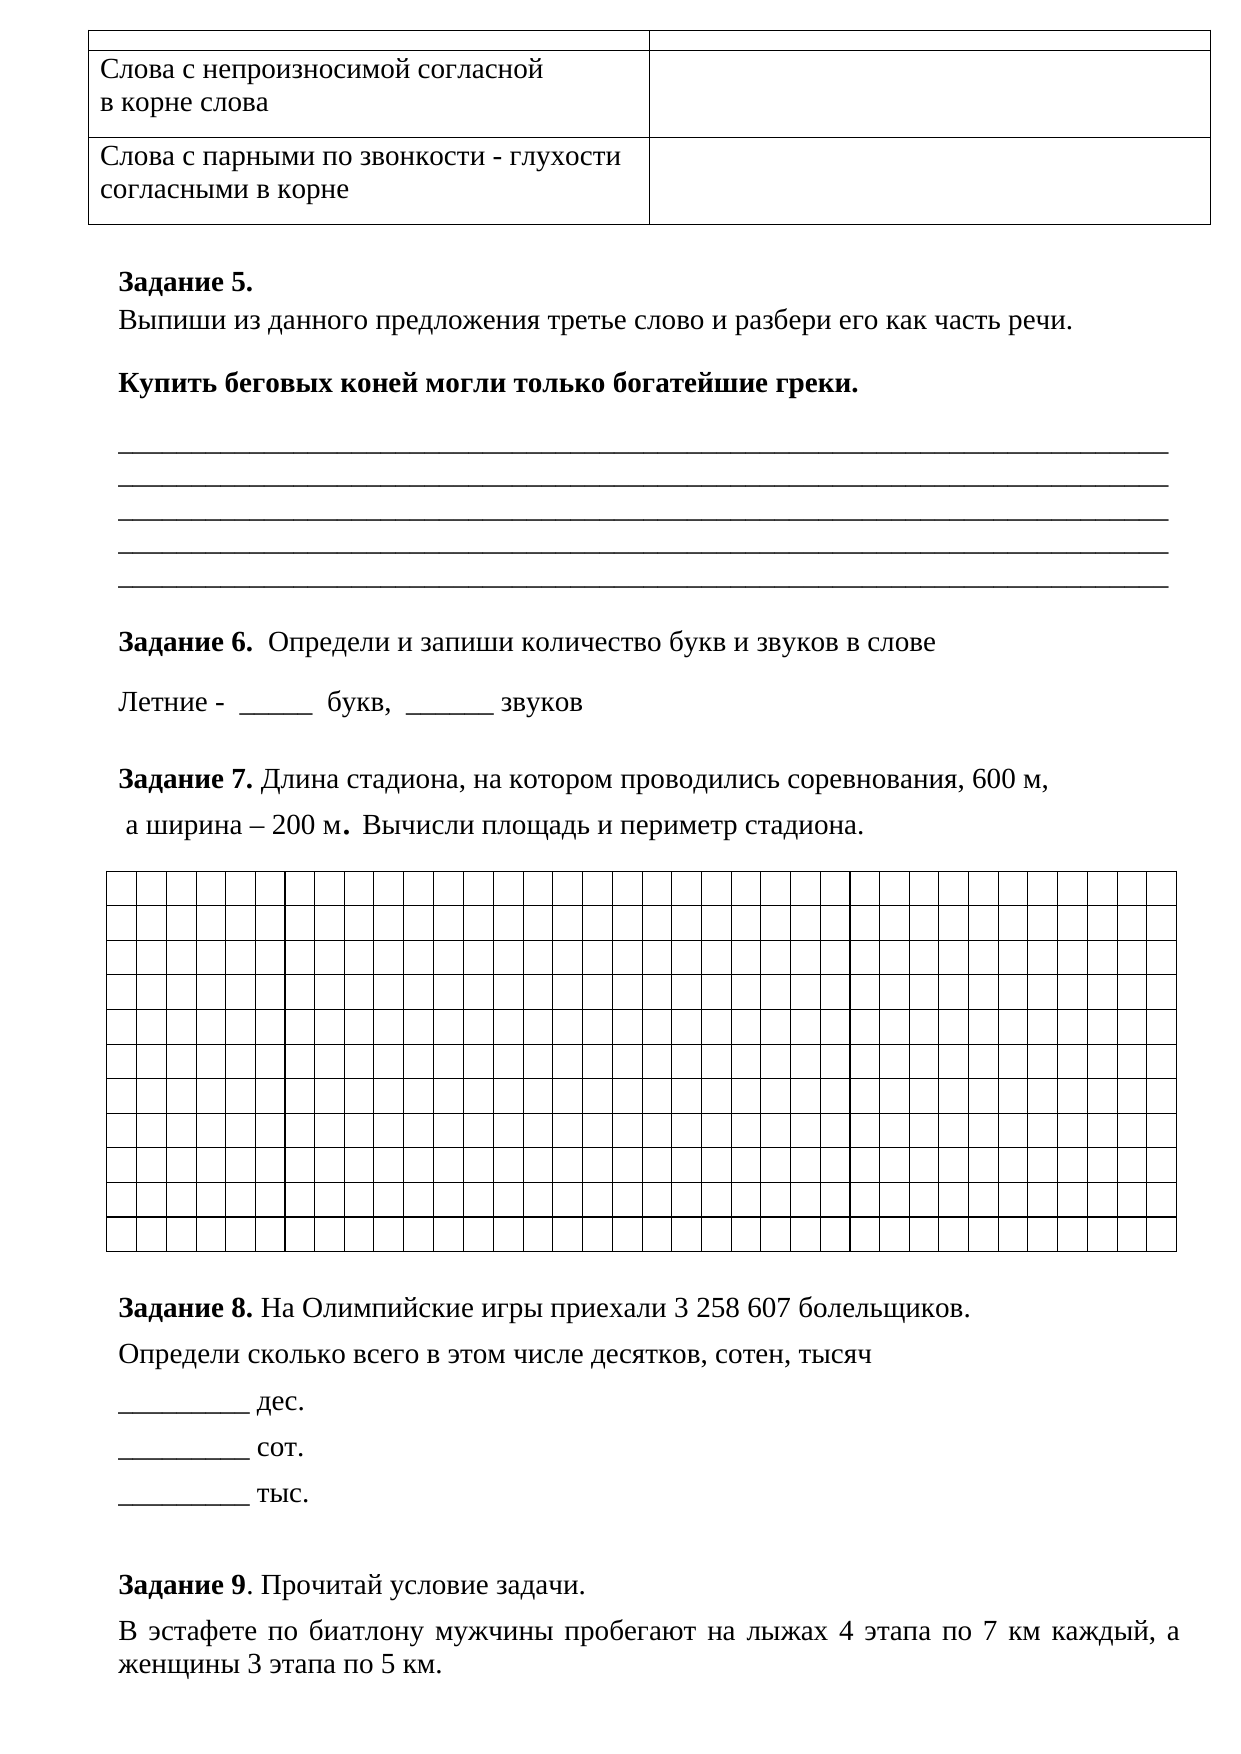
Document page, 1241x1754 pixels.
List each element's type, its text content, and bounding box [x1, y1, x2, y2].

table_cell [345, 1183, 373, 1216]
table_cell [613, 1010, 642, 1043]
table_cell [583, 1183, 612, 1216]
table_header [256, 872, 284, 905]
table_cell [732, 941, 760, 974]
table_cell [613, 941, 642, 974]
table_cell [910, 1010, 938, 1043]
table_cell [969, 1045, 998, 1078]
table_cell [107, 1114, 136, 1147]
table_cell [434, 906, 463, 940]
table_cell [1028, 1183, 1057, 1216]
table_cell [315, 1114, 344, 1147]
table_cell [167, 1148, 196, 1182]
table_cell [374, 975, 403, 1009]
table_cell [167, 1010, 196, 1043]
table_cell [643, 906, 671, 940]
table_cell [107, 1183, 136, 1216]
table_cell [137, 1148, 166, 1182]
table_header [999, 872, 1027, 905]
table_cell [197, 1045, 225, 1078]
table_cell [464, 1148, 493, 1182]
table_header [1028, 872, 1057, 905]
table_cell [791, 906, 820, 940]
table_cell [791, 1045, 820, 1078]
table_cell [167, 1079, 196, 1113]
table_cell [464, 1010, 493, 1043]
table_header [167, 872, 196, 905]
table_cell [1058, 1114, 1087, 1147]
table_cell [524, 1218, 552, 1251]
table_cell [315, 1183, 344, 1216]
table_cell [226, 1045, 255, 1078]
table_header [464, 872, 493, 905]
table_cell [434, 1218, 463, 1251]
table_cell [1088, 906, 1117, 940]
table_cell [1147, 1148, 1176, 1182]
table_cell [880, 1079, 909, 1113]
table_cell [761, 1010, 790, 1043]
table_cell [524, 1148, 552, 1182]
table_cell [969, 906, 998, 940]
table_cell [732, 906, 760, 940]
table_cell [1147, 975, 1176, 1009]
table_cell [939, 1183, 968, 1216]
table_cell [1088, 1114, 1117, 1147]
table_header [672, 872, 701, 905]
table_cell [374, 1045, 403, 1078]
table_cell [791, 1010, 820, 1043]
table_cell [583, 975, 612, 1009]
table_cell [315, 1079, 344, 1113]
table_cell [256, 1148, 284, 1182]
table_header [494, 872, 523, 905]
table_cell [1088, 1148, 1117, 1182]
table_cell [1118, 1079, 1146, 1113]
table_cell [1118, 975, 1146, 1009]
table_cell [137, 1114, 166, 1147]
table_cell [345, 1010, 373, 1043]
table_cell [286, 1148, 314, 1182]
table_header [643, 872, 671, 905]
table_cell [732, 1183, 760, 1216]
table_cell [374, 1183, 403, 1216]
table_cell [494, 1079, 523, 1113]
table_cell [524, 1183, 552, 1216]
table_cell [553, 1079, 582, 1113]
table_cell [1088, 1079, 1117, 1113]
table_cell [939, 1045, 968, 1078]
table_cell [553, 1148, 582, 1182]
table_cell [553, 1218, 582, 1251]
table_cell [286, 1183, 314, 1216]
table_cell [1028, 1114, 1057, 1147]
table_header [226, 872, 255, 905]
table_cell [197, 941, 225, 974]
table_cell [524, 1010, 552, 1043]
table_cell [553, 975, 582, 1009]
table_cell [226, 1218, 255, 1251]
table_cell [761, 941, 790, 974]
table_cell [494, 1218, 523, 1251]
table_cell [999, 1079, 1027, 1113]
table_header [732, 872, 760, 905]
table_cell [374, 906, 403, 940]
table_cell [613, 1148, 642, 1182]
table_cell [494, 906, 523, 940]
text ________________________________________________________________________________________________________________________________________________ [118, 423, 1181, 490]
text _________ сот. [118, 1429, 1181, 1462]
table_cell [1147, 1218, 1176, 1251]
table_cell [464, 1045, 493, 1078]
table_cell [702, 1045, 731, 1078]
table_cell [137, 1218, 166, 1251]
table_cell [286, 975, 314, 1009]
table_cell [434, 975, 463, 1009]
table_cell [613, 1079, 642, 1113]
table_cell [434, 1183, 463, 1216]
table_cell [434, 941, 463, 974]
table_cell [315, 1148, 344, 1182]
table_cell [732, 1045, 760, 1078]
table_cell [553, 941, 582, 974]
table_cell [821, 941, 849, 974]
table_cell [821, 1114, 849, 1147]
table_cell [791, 1114, 820, 1147]
table_cell [524, 1079, 552, 1113]
table_cell [821, 1218, 849, 1251]
table_cell [286, 906, 314, 940]
table_cell [672, 1218, 701, 1251]
table_cell [1058, 941, 1087, 974]
table_cell [939, 1218, 968, 1251]
table_cell [791, 941, 820, 974]
table_cell [107, 1148, 136, 1182]
table_cell [969, 941, 998, 974]
table_cell [880, 1183, 909, 1216]
table_cell [1058, 1148, 1087, 1182]
table_header [1147, 872, 1176, 905]
table_cell [999, 1114, 1027, 1147]
table_cell [1028, 1218, 1057, 1251]
table_cell [939, 975, 968, 1009]
table_cell [494, 941, 523, 974]
table_cell [315, 1045, 344, 1078]
table_cell [643, 1183, 671, 1216]
table_cell [672, 1148, 701, 1182]
table_cell [197, 1010, 225, 1043]
table_cell [613, 906, 642, 940]
table_header [851, 872, 879, 905]
table_cell [345, 1218, 373, 1251]
table_cell [702, 941, 731, 974]
table_cell [315, 941, 344, 974]
table_cell [345, 1148, 373, 1182]
table_header [910, 872, 938, 905]
table_cell [910, 1148, 938, 1182]
text _________ дес. [118, 1383, 1181, 1416]
table_cell [613, 1218, 642, 1251]
table_cell [197, 906, 225, 940]
table_cell [791, 975, 820, 1009]
table_cell [197, 975, 225, 1009]
table_cell [404, 1218, 433, 1251]
table_cell [1147, 1183, 1176, 1216]
table_cell [702, 906, 731, 940]
table_cell [672, 1114, 701, 1147]
table_cell [345, 1114, 373, 1147]
table_cell [613, 1114, 642, 1147]
table_cell [702, 1010, 731, 1043]
table_cell [761, 1218, 790, 1251]
table_cell [1147, 906, 1176, 940]
table_cell [494, 1045, 523, 1078]
table_cell [1147, 941, 1176, 974]
table_cell [404, 1114, 433, 1147]
table_cell [404, 1010, 433, 1043]
table_cell [1058, 1183, 1087, 1216]
table_header [613, 872, 642, 905]
table_cell [1088, 1010, 1117, 1043]
table_cell [880, 941, 909, 974]
table_cell [702, 1148, 731, 1182]
table_cell [315, 906, 344, 940]
table_cell [107, 1079, 136, 1113]
table_cell [464, 906, 493, 940]
table_cell [880, 1045, 909, 1078]
table_cell [643, 1218, 671, 1251]
table_cell [404, 1045, 433, 1078]
table_cell [256, 1183, 284, 1216]
table_cell [494, 1148, 523, 1182]
table_cell [107, 1010, 136, 1043]
table_cell [524, 906, 552, 940]
table_header [524, 872, 552, 905]
table_cell [880, 906, 909, 940]
table_cell [999, 1148, 1027, 1182]
table_cell [583, 1045, 612, 1078]
table_header [939, 872, 968, 905]
table_cell [791, 1183, 820, 1216]
table_cell [434, 1114, 463, 1147]
table_cell [999, 1183, 1027, 1216]
table_cell Слова с парными по звонкости - глухости согласными в корне [89, 138, 649, 224]
text Выпиши из данного предложения третье слово и разбери его как часть речи. [118, 302, 1181, 336]
table_cell [1058, 1010, 1087, 1043]
table_cell [702, 1183, 731, 1216]
table_header [553, 872, 582, 905]
table_cell [583, 906, 612, 940]
table_cell [732, 975, 760, 1009]
table_cell [851, 1045, 879, 1078]
table_cell [107, 975, 136, 1009]
table_cell [137, 1045, 166, 1078]
table_header [315, 872, 344, 905]
table_cell [256, 1218, 284, 1251]
table_cell [256, 1079, 284, 1113]
table_cell [821, 1045, 849, 1078]
table_cell [969, 1148, 998, 1182]
table_cell [226, 1183, 255, 1216]
table_cell [643, 1079, 671, 1113]
table_cell [999, 1045, 1027, 1078]
table_cell [969, 975, 998, 1009]
table_cell [226, 1148, 255, 1182]
table_cell [643, 1114, 671, 1147]
text Определи сколько всего в этом числе десятков, сотен, тысяч [118, 1337, 1181, 1370]
table_cell [1118, 1045, 1146, 1078]
table_cell [434, 1079, 463, 1113]
text Задание 8. На Олимпийские игры приехали 3 258 607 болельщиков. [118, 1291, 1181, 1324]
table_header [880, 872, 909, 905]
table_header [107, 872, 136, 905]
table_cell [851, 1114, 879, 1147]
table_cell [464, 1079, 493, 1113]
table_cell [107, 1045, 136, 1078]
table_cell [1058, 1079, 1087, 1113]
table_cell [969, 1218, 998, 1251]
table_header [791, 872, 820, 905]
table_cell [1147, 1114, 1176, 1147]
table_cell [167, 1045, 196, 1078]
table_cell [761, 1079, 790, 1113]
table_cell [969, 1079, 998, 1113]
table_header [1118, 872, 1146, 905]
table_cell [761, 906, 790, 940]
table_cell [464, 1218, 493, 1251]
table_cell [107, 906, 136, 940]
table_cell [761, 1148, 790, 1182]
table_cell [583, 1010, 612, 1043]
table_cell [1058, 1218, 1087, 1251]
table_cell [1118, 906, 1146, 940]
text ________________________________________________________________________________________________________________________________________________________________________________________________________________________ [118, 490, 1181, 590]
table_cell [999, 1010, 1027, 1043]
table_cell [137, 941, 166, 974]
table_cell [434, 1045, 463, 1078]
table_cell [404, 1148, 433, 1182]
table_cell [494, 1010, 523, 1043]
table_cell [1088, 1183, 1117, 1216]
table_cell [851, 975, 879, 1009]
table_cell [880, 1010, 909, 1043]
table_cell [969, 1114, 998, 1147]
table_header [821, 872, 849, 905]
table_cell [226, 975, 255, 1009]
text а ширина – 200 м. Вычисли площадь и периметр стадиона. [118, 795, 1181, 843]
table_cell [969, 1183, 998, 1216]
table_cell [910, 975, 938, 1009]
table_cell [1028, 1079, 1057, 1113]
table_cell [553, 1183, 582, 1216]
table_cell [167, 1183, 196, 1216]
table_cell [821, 906, 849, 940]
table_cell [702, 975, 731, 1009]
table_cell [672, 1045, 701, 1078]
table_cell [1118, 941, 1146, 974]
table_cell [643, 1045, 671, 1078]
table_cell [256, 906, 284, 940]
table_cell [702, 1079, 731, 1113]
table_cell [939, 1148, 968, 1182]
table_cell [524, 975, 552, 1009]
table_cell [1088, 975, 1117, 1009]
table_cell [374, 1079, 403, 1113]
table_header [583, 872, 612, 905]
table_cell [167, 941, 196, 974]
table_cell [553, 1114, 582, 1147]
table_cell [1028, 975, 1057, 1009]
table_header [286, 872, 314, 905]
table_cell [286, 1010, 314, 1043]
table_cell [821, 1148, 849, 1182]
table_cell [374, 941, 403, 974]
table_cell [1088, 941, 1117, 974]
table_cell [1088, 1218, 1117, 1251]
table_cell [643, 1148, 671, 1182]
table_cell [1147, 1010, 1176, 1043]
table_cell [583, 941, 612, 974]
table_cell [910, 1218, 938, 1251]
table_cell [167, 1114, 196, 1147]
table_cell [1028, 1045, 1057, 1078]
table_cell [999, 941, 1027, 974]
table_cell [672, 1010, 701, 1043]
table_cell [791, 1079, 820, 1113]
table_cell [732, 1148, 760, 1182]
table_cell [851, 1010, 879, 1043]
table_cell [650, 31, 1210, 50]
table_cell [286, 1218, 314, 1251]
table_cell [643, 1010, 671, 1043]
table_cell [732, 1079, 760, 1113]
table_cell [851, 1148, 879, 1182]
table_cell [939, 1079, 968, 1113]
table_cell [404, 1079, 433, 1113]
table_cell [1147, 1045, 1176, 1078]
table_cell [821, 1010, 849, 1043]
table_cell [494, 1183, 523, 1216]
table_cell [553, 1010, 582, 1043]
table_cell [345, 941, 373, 974]
table_cell [761, 1114, 790, 1147]
table_cell [939, 1010, 968, 1043]
table_cell [583, 1218, 612, 1251]
table_cell [939, 1114, 968, 1147]
table_header [761, 872, 790, 905]
table_cell [137, 1079, 166, 1113]
table_cell [821, 1183, 849, 1216]
table_header [345, 872, 373, 905]
table_cell [1058, 975, 1087, 1009]
table_cell [197, 1114, 225, 1147]
table_cell [1028, 1148, 1057, 1182]
table_cell [910, 906, 938, 940]
table_cell [851, 941, 879, 974]
table_header [197, 872, 225, 905]
text Задание 5. [118, 264, 1181, 297]
table_cell [464, 1183, 493, 1216]
table_cell [137, 906, 166, 940]
table_cell [404, 906, 433, 940]
table_cell [286, 1045, 314, 1078]
table_cell [286, 941, 314, 974]
table_cell [434, 1148, 463, 1182]
table_cell [107, 941, 136, 974]
table_cell [256, 941, 284, 974]
table_cell [613, 1045, 642, 1078]
table_cell [315, 1010, 344, 1043]
table_cell [791, 1218, 820, 1251]
table_cell [910, 1183, 938, 1216]
table_cell [374, 1218, 403, 1251]
table_cell [256, 1010, 284, 1043]
table_cell [374, 1010, 403, 1043]
table_cell [672, 906, 701, 940]
table_cell [374, 1148, 403, 1182]
table_cell [672, 941, 701, 974]
table_cell [761, 1183, 790, 1216]
table_header [1058, 872, 1087, 905]
table_cell [732, 1218, 760, 1251]
table_cell [256, 1045, 284, 1078]
table_cell [1147, 1079, 1176, 1113]
table_cell [1058, 906, 1087, 940]
table_cell [434, 1010, 463, 1043]
table_cell [939, 906, 968, 940]
table_cell [672, 1183, 701, 1216]
table_cell [226, 1010, 255, 1043]
table_cell [226, 906, 255, 940]
table_cell [880, 975, 909, 1009]
table_cell [880, 1218, 909, 1251]
table_header [702, 872, 731, 905]
table_cell [226, 1079, 255, 1113]
text В эстафете по биатлону мужчины пробегают на лыжах 4 этапа по 7 км каждый, а женщины 3 этапа по 5 км. [118, 1613, 1181, 1680]
table_cell [761, 1045, 790, 1078]
table_cell [583, 1148, 612, 1182]
table_cell [672, 975, 701, 1009]
table_cell [464, 1114, 493, 1147]
table_cell [821, 1079, 849, 1113]
table_cell [404, 975, 433, 1009]
table_cell [1028, 1010, 1057, 1043]
table_cell [256, 1114, 284, 1147]
table_header [374, 872, 403, 905]
table_cell [226, 1114, 255, 1147]
table_cell [880, 1148, 909, 1182]
table_cell [345, 975, 373, 1009]
table_cell [910, 1045, 938, 1078]
table_cell [137, 1010, 166, 1043]
table_cell [1118, 1183, 1146, 1216]
table_cell [1118, 1148, 1146, 1182]
table_header [434, 872, 463, 905]
table_cell [226, 941, 255, 974]
table_cell [494, 975, 523, 1009]
table_cell Слова с непроизносимой согласной в корне слова [89, 51, 649, 137]
table_cell [613, 1183, 642, 1216]
table_cell [939, 941, 968, 974]
table_cell [167, 906, 196, 940]
table_cell [374, 1114, 403, 1147]
table_cell [404, 1183, 433, 1216]
table_cell [1088, 1045, 1117, 1078]
table_cell [910, 1079, 938, 1113]
table_cell [999, 1218, 1027, 1251]
table_header [1088, 872, 1117, 905]
table_cell [137, 975, 166, 1009]
table_cell [345, 906, 373, 940]
table_cell [791, 1148, 820, 1182]
table_cell [137, 1183, 166, 1216]
table_cell [702, 1114, 731, 1147]
table_cell [286, 1079, 314, 1113]
table_cell [613, 975, 642, 1009]
table_cell [553, 1045, 582, 1078]
table_cell [256, 975, 284, 1009]
table_cell [1058, 1045, 1087, 1078]
table_cell [197, 1183, 225, 1216]
table_cell [702, 1218, 731, 1251]
text Летние - _____ букв, ______ звуков [118, 684, 1181, 718]
table_cell [315, 975, 344, 1009]
text Купить беговых коней могли только богатейшие греки. [118, 365, 1181, 399]
table_cell [167, 975, 196, 1009]
table_cell [464, 941, 493, 974]
table_header [404, 872, 433, 905]
table_cell [732, 1010, 760, 1043]
table_cell [910, 941, 938, 974]
table_cell [583, 1114, 612, 1147]
table_cell [1118, 1218, 1146, 1251]
table_cell [643, 941, 671, 974]
table_cell [999, 975, 1027, 1009]
table_cell [107, 1218, 136, 1251]
table_cell [650, 51, 1210, 137]
table_cell [197, 1218, 225, 1251]
table_cell [524, 1045, 552, 1078]
table_cell [524, 941, 552, 974]
table_cell [494, 1114, 523, 1147]
table_cell [583, 1079, 612, 1113]
table_cell [672, 1079, 701, 1113]
text Задание 7. Длина стадиона, на котором проводились соревнования, 600 м, [118, 762, 1181, 795]
table_header [137, 872, 166, 905]
table_cell [1028, 941, 1057, 974]
table_cell [821, 975, 849, 1009]
table_cell [464, 975, 493, 1009]
table_cell [910, 1114, 938, 1147]
table_cell [345, 1079, 373, 1113]
table_cell [553, 906, 582, 940]
table_cell [880, 1114, 909, 1147]
table_cell [851, 1079, 879, 1113]
table_cell [1028, 906, 1057, 940]
table_cell [315, 1218, 344, 1251]
table_cell [851, 1183, 879, 1216]
table_cell [197, 1148, 225, 1182]
table_header [969, 872, 998, 905]
table_cell [650, 138, 1210, 224]
table_cell [197, 1079, 225, 1113]
table_cell [732, 1114, 760, 1147]
table_cell [761, 975, 790, 1009]
table_cell [167, 1218, 196, 1251]
table_cell [999, 906, 1027, 940]
text Задание 9. Прочитай условие задачи. [118, 1567, 1181, 1600]
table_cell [89, 31, 649, 50]
table_cell [524, 1114, 552, 1147]
table_cell [404, 941, 433, 974]
table_cell [969, 1010, 998, 1043]
table_cell [643, 975, 671, 1009]
table_cell [286, 1114, 314, 1147]
table_cell [1118, 1114, 1146, 1147]
table_cell [851, 906, 879, 940]
table_cell [1118, 1010, 1146, 1043]
text _________ тыс. [118, 1475, 1181, 1508]
table_cell [851, 1218, 879, 1251]
text Задание 6. Определи и запиши количество букв и звуков в слове [118, 624, 1181, 657]
table_cell [345, 1045, 373, 1078]
